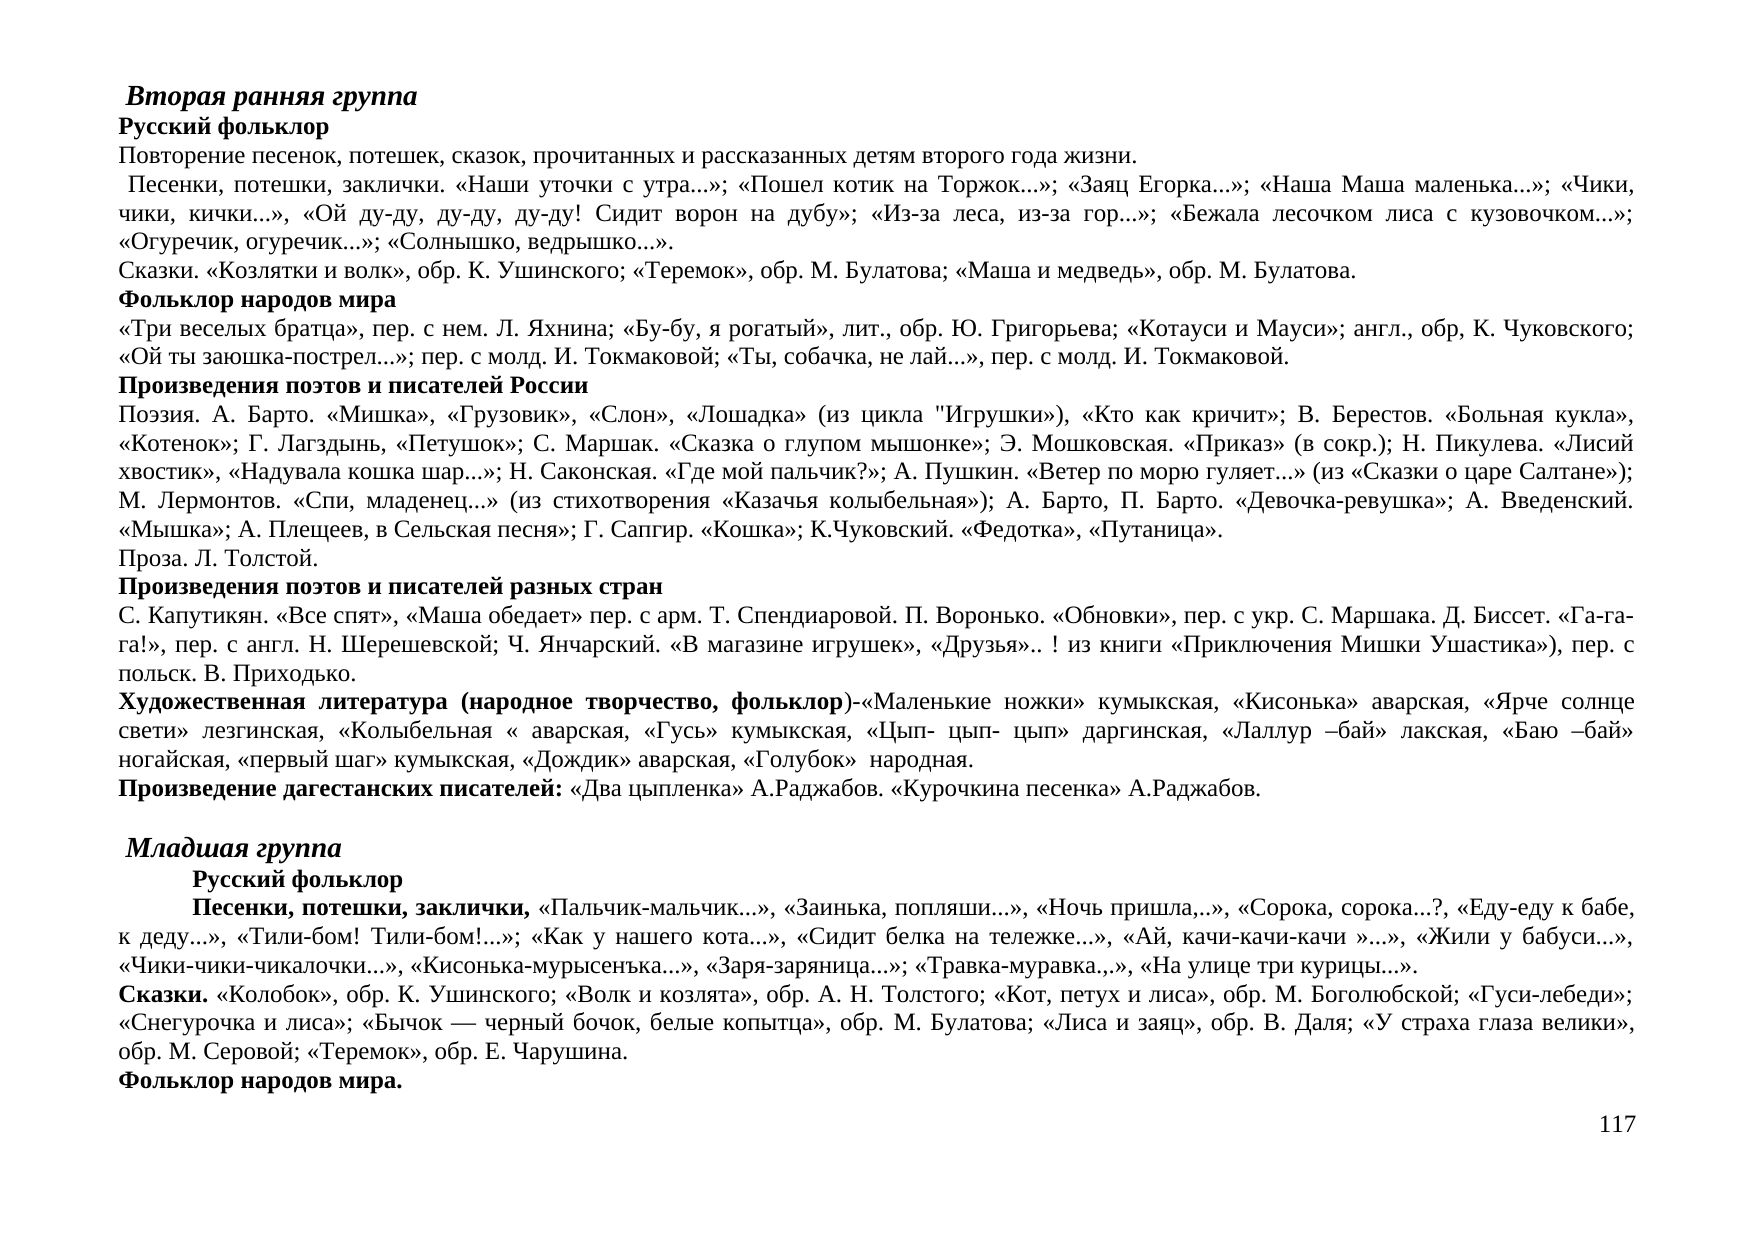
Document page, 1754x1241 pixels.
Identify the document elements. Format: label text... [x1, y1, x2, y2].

text Сказки. «Колобок», обр. К. Ушинского; «Волк и козлята», обр. А. Н. Толстого; «Кот, петух и лиса», обр. М. Боголюбской; «Гуси-лебеди»; «Снегурочка и лиса»; «Бычок — черный бочок, белые копытца», обр. М. Булатова; «Лиса и заяц», обр. В. Даля; «У страха глаза велики», обр. М. Серовой; «Теремок», обр. Е. Чарушина. [118, 979, 1636, 1065]
text Поэзия. А. Барто. «Мишка», «Грузовик», «Слон», «Лошадка» (из цикла "Игрушки»), «Кто как кричит»; В. Берестов. «Больная кукла», «Котенок»; Г. Лагздынь, «Петушок»; С. Маршак. «Сказка о глупом мышонке»; Э. Мошковская. «Приказ» (в сокр.); Н. Пикулева. «Лисий хвостик», «Надувала кошка шар...»; Н. Саконская. «Где мой пальчик?»; А. Пушкин. «Ветер по морю гуляет...» (из «Сказки о царе Салтане»); М. Лермонтов. «Спи, младенец...» (из стихотворения «Казачья колыбельная»); А. Барто, П. Барто. «Девочка-ревушка»; А. Введенский. «Мышка»; А. Плещеев, в Сельская песня»; Г. Сапгир. «Кошка»; К.Чуковский. «Федотка», «Путаница». [118, 399, 1636, 543]
text Произведение дагестанских писателей: «Два цыпленка» А.Раджабов. «Курочкина песенка» А.Раджабов. [118, 773, 1636, 801]
text Сказки. «Козлятки и волк», обр. К. Ушинского; «Теремок», обр. М. Булатова; «Маша и медведь», обр. М. Булатова. [118, 255, 1636, 284]
text Произведения поэтов и писателей разных стран [118, 571, 1636, 600]
text Младшая группа [118, 830, 1636, 864]
text Художественная литература (народное творчество, фольклор)-«Маленькие ножки» кумыкская, «Кисонька» аварская, «Ярче солнце свети» лезгинская, «Колыбельная « аварская, «Гусь» кумыкская, «Цып- цып- цып» даргинская, «Лаллур –бай» лакская, «Баю –бай» ногайская, «первый шаг» кумыкская, «Дождик» аварская, «Голубок» народная. [118, 686, 1636, 773]
text Произведения поэтов и писателей России [118, 370, 1636, 399]
text Песенки, потешки, заклички, «Пальчик-мальчик...», «Заинька, попляши...», «Ночь пришла,..», «Сорока, сорока...?, «Еду-еду к бабе, к деду...», «Тили-бом! Тили-бом!...»; «Как у нашего кота...», «Сидит белка на тележке...», «Ай, качи-качи-качи »...», «Жили у бабуси...», «Чики-чики-чикалочки...», «Кисонька-мурысенъка...», «Заря-заряница...»; «Травка-муравка.,.», «На улице три курицы...». [118, 892, 1636, 979]
text Русский фольклор [118, 111, 1636, 140]
text Русский фольклор [118, 864, 1636, 892]
text Фольклор народов мира [118, 284, 1636, 313]
text Проза. Л. Толстой. [118, 543, 1636, 571]
text Повторение песенок, потешек, сказок, прочитанных и рассказанных детям второго года жизни. [118, 140, 1636, 169]
text С. Капутикян. «Все спят», «Маша обедает» пер. с арм. Т. Спендиаровой. П. Воронько. «Обновки», пер. с укр. С. Маршака. Д. Биссет. «Га-га-га!», пер. с англ. Н. Шерешевской; Ч. Янчарский. «В магазине игрушек», «Друзья».. ! из книги «Приключения Мишки Ушастика»), пер. с польск. В. Приходько. [118, 600, 1636, 686]
text Фольклор народов мира. [118, 1065, 1636, 1094]
text «Три веселых братца», пер. с нем. Л. Яхнина; «Бу-бу, я рогатый», лит., обр. Ю. Григорьева; «Котауси и Мауси»; англ., обр, К. Чуковского; «Ой ты заюшка-пострел...»; пер. с молд. И. Токмаковой; «Ты, собачка, не лай...», пер. с молд. И. Токмаковой. [118, 313, 1636, 370]
text Вторая ранняя группа [118, 78, 1636, 111]
text Песенки, потешки, заклички. «Наши уточки с утра...»; «Пошел котик на Торжок...»; «Заяц Егорка...»; «Наша Маша маленька...»; «Чики, чики, кички...», «Ой ду-ду, ду-ду, ду-ду! Сидит ворон на дубу»; «Из-за леса, из-за гор...»; «Бежала лесочком лиса с кузовочком...»; «Огуречик, огуречик...»; «Солнышко, ведрышко...». [118, 169, 1636, 255]
